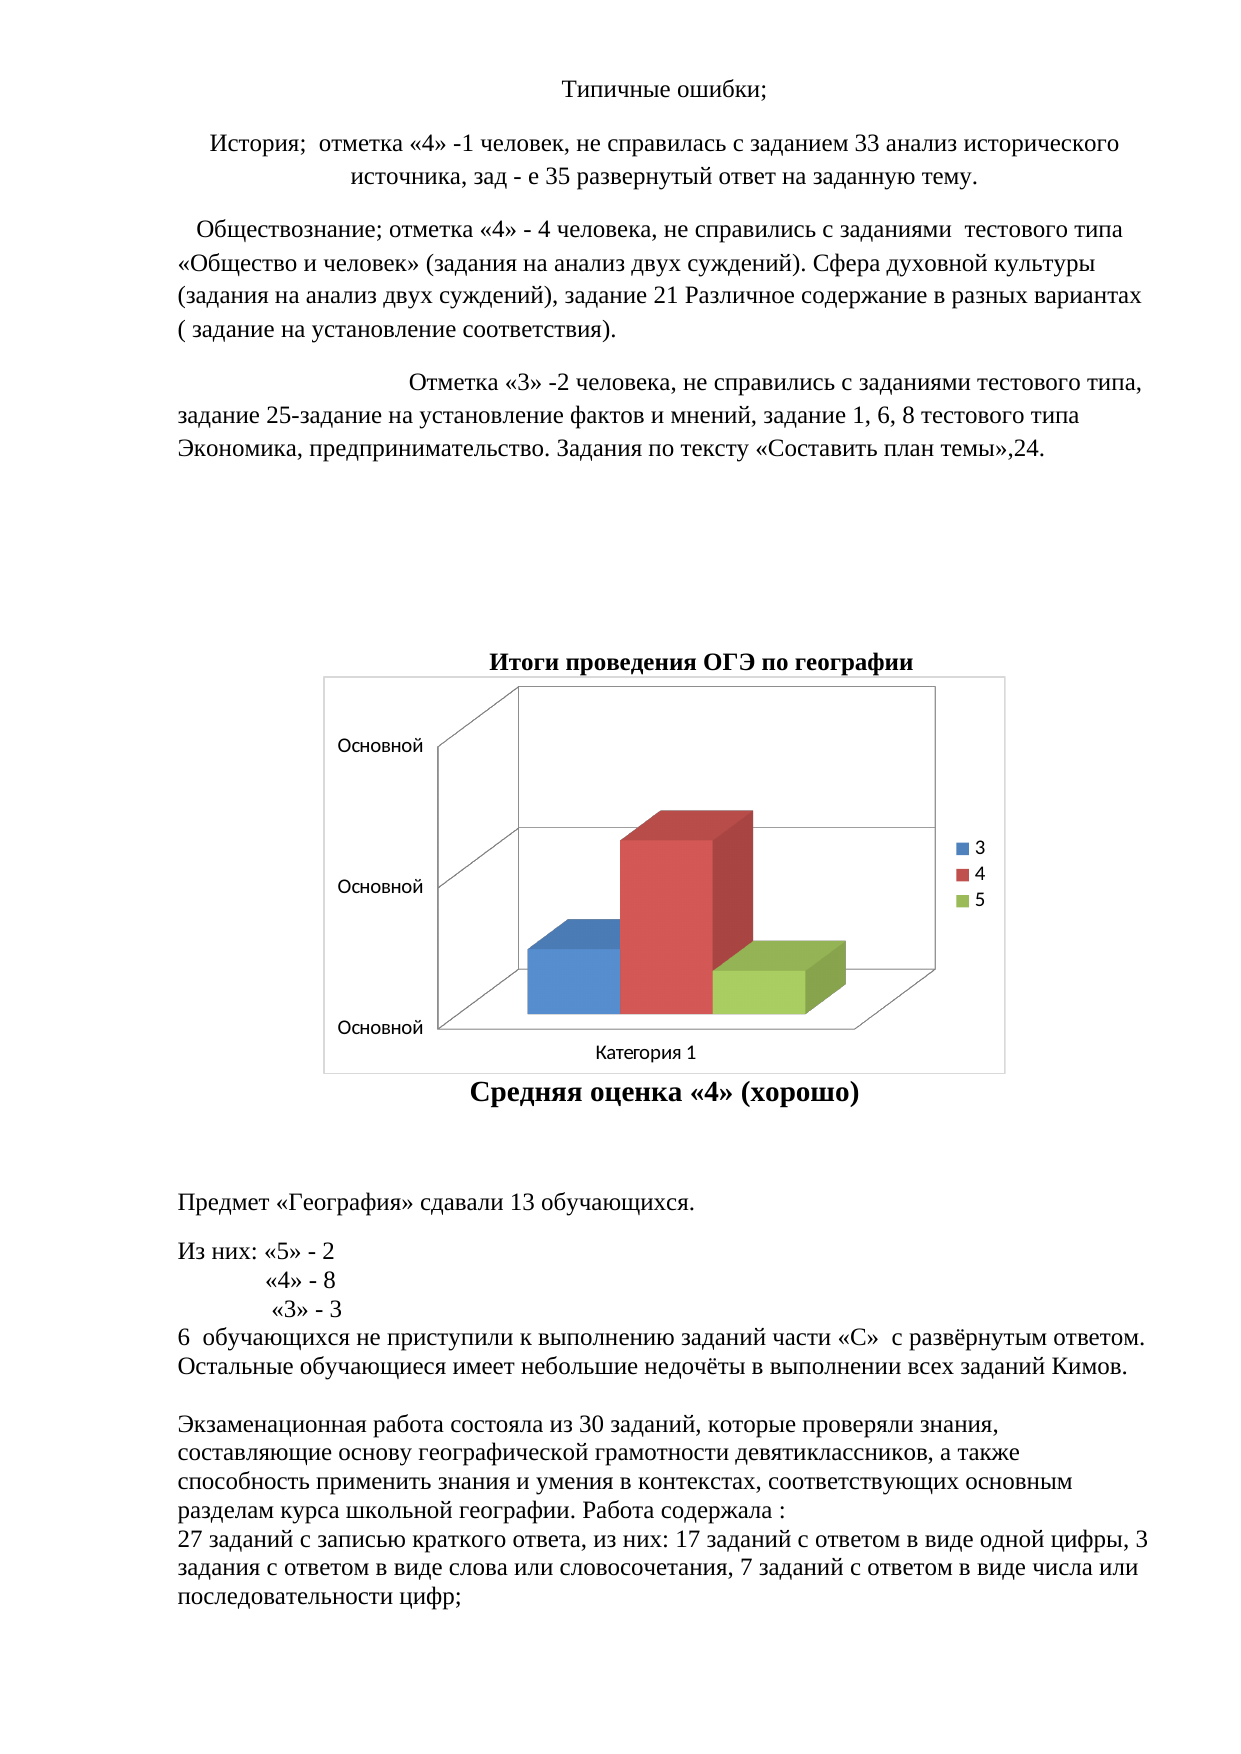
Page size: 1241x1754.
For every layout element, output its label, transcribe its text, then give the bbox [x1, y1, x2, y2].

text «3» - 3 [177, 1294, 1152, 1322]
text 27 заданий с записью краткого ответа, из них: 17 заданий с ответом в виде одной цифры, 3 задания с ответом в виде слова или словосочетания, 7 заданий с ответом в виде числа или последовательности цифр; [177, 1524, 1152, 1610]
text Отметка «3» -2 человека, не справились с заданиями тестового типа, задание 25-задание на установление фактов и мнений, задание 1, 6, 8 тестового типа Экономика, предпринимательство. Задания по тексту «Составить план темы»,24. [177, 367, 1152, 462]
text Экзаменационная работа состояла из 30 заданий, которые проверяли знания, составляющие основу географической грамотности девятиклассников, а также способность применить знания и умения в контекстах, соответствующих основным разделам курса школьной географии. Работа содержала : [177, 1409, 1152, 1524]
text «4» - 8 [177, 1265, 1152, 1294]
text Средняя оценка «4» (хорошо) [177, 1074, 1152, 1108]
text Итоги проведения ОГЭ по географии [177, 647, 1152, 676]
text Типичные ошибки; [177, 74, 1152, 103]
text История; отметка «4» -1 человек, не справилась с заданием 33 анализ исторического источника, зад - е 35 развернутый ответ на заданную тему. [177, 128, 1152, 189]
text 6 обучающихся не приступили к выполнению заданий части «С» с развёрнутым ответом. Остальные обучающиеся имеет небольшие недочёты в выполнении всех заданий Кимов. [177, 1322, 1152, 1380]
text Из них: «5» - 2 [177, 1236, 1152, 1265]
text Обществознание; отметка «4» - 4 человека, не справились с заданиями тестового типа «Общество и человек» (задания на анализ двух суждений). Сфера духовной культуры (задания на анализ двух суждений), задание 21 Различное содержание в разных вариантах ( задание на установление соответствия). [177, 214, 1152, 342]
text Предмет «География» сдавали 13 обучающихся. [177, 1187, 1152, 1215]
